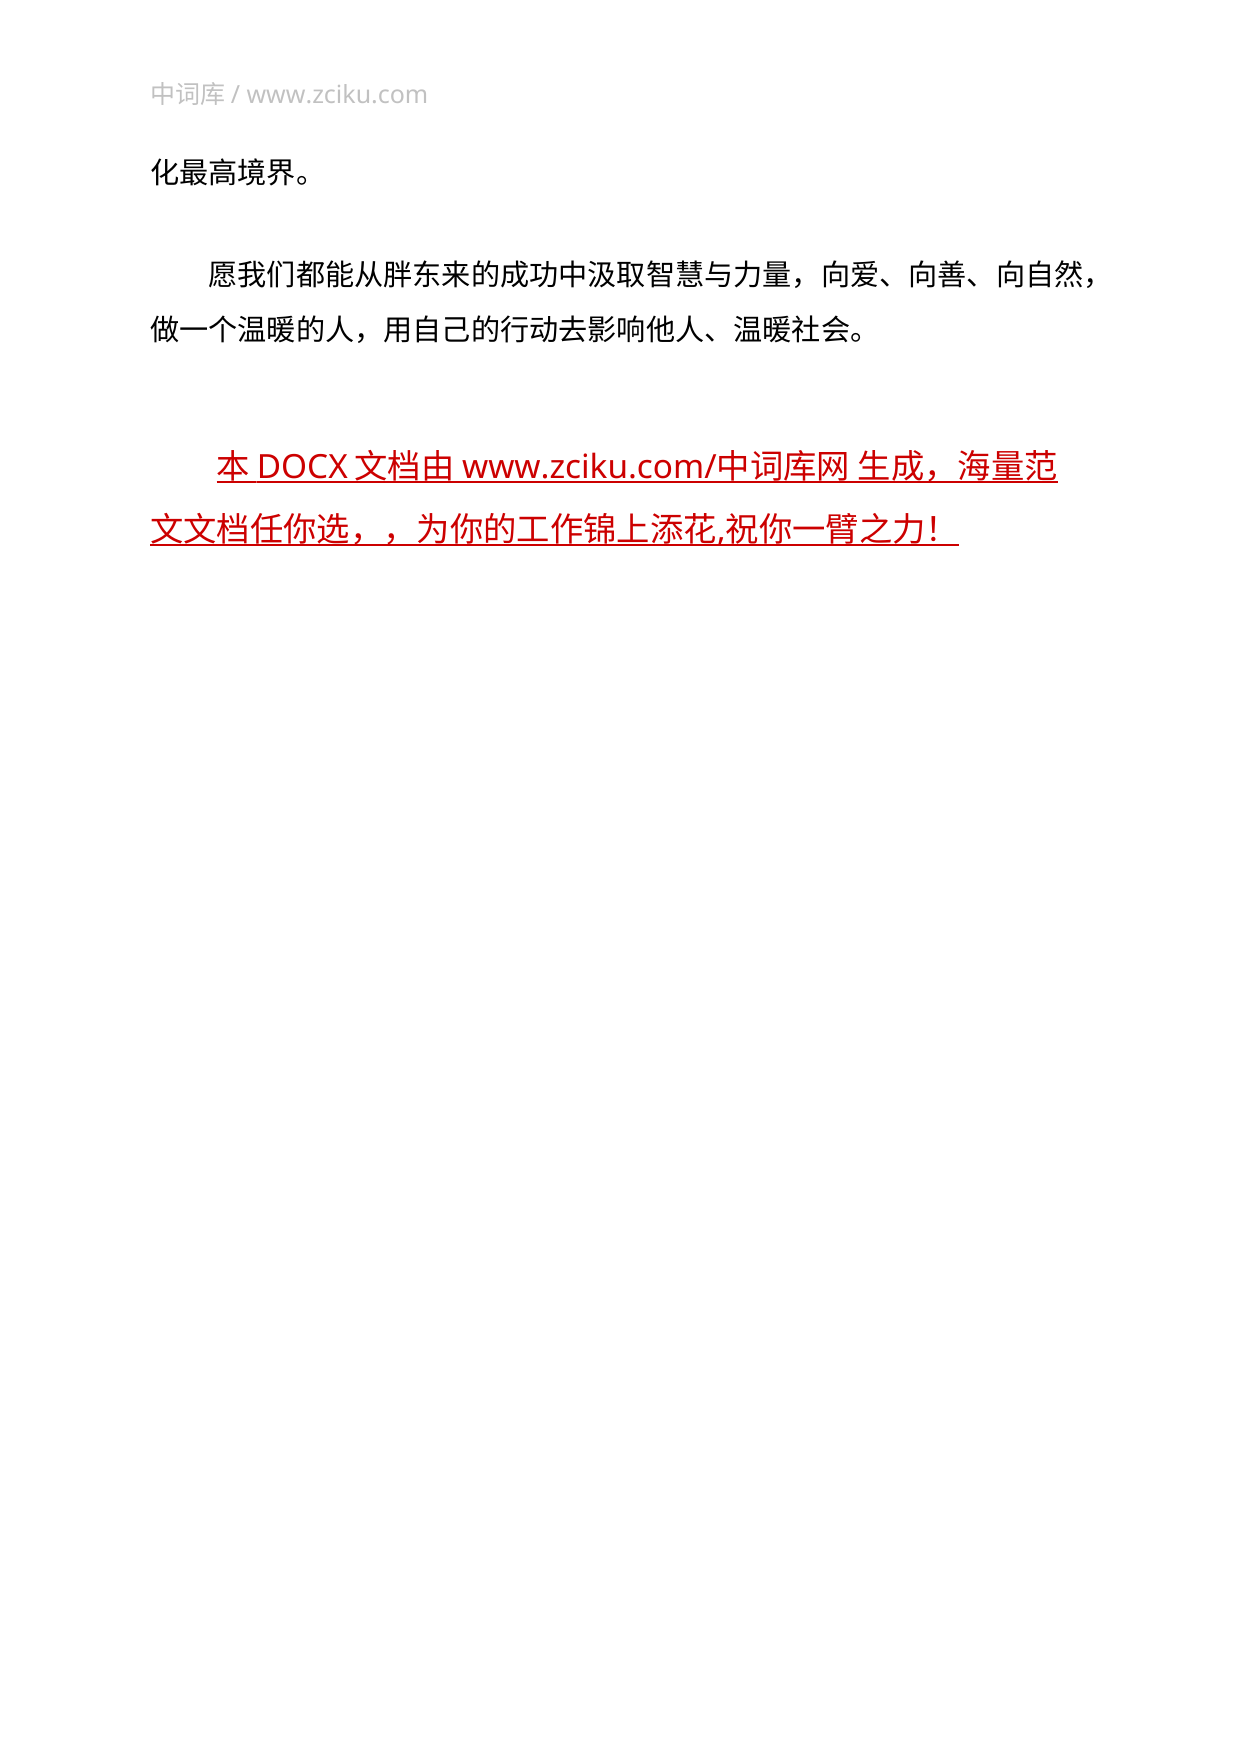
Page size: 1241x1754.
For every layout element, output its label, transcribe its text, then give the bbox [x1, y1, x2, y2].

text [150, 150, 1090, 192]
text 本DOCX文档由 www.zciku.com/中词库网 生成，海量范文文档任你选，，为你的工作锦上添花,祝你一臂之力！ [150, 440, 1090, 551]
text 愿我们都能从胖东来的成功中汲取智慧与力量，向爱、向善、向自然，做一个温暖的人，用自己的行动去影响他人、温暖社会。 [150, 252, 1090, 349]
